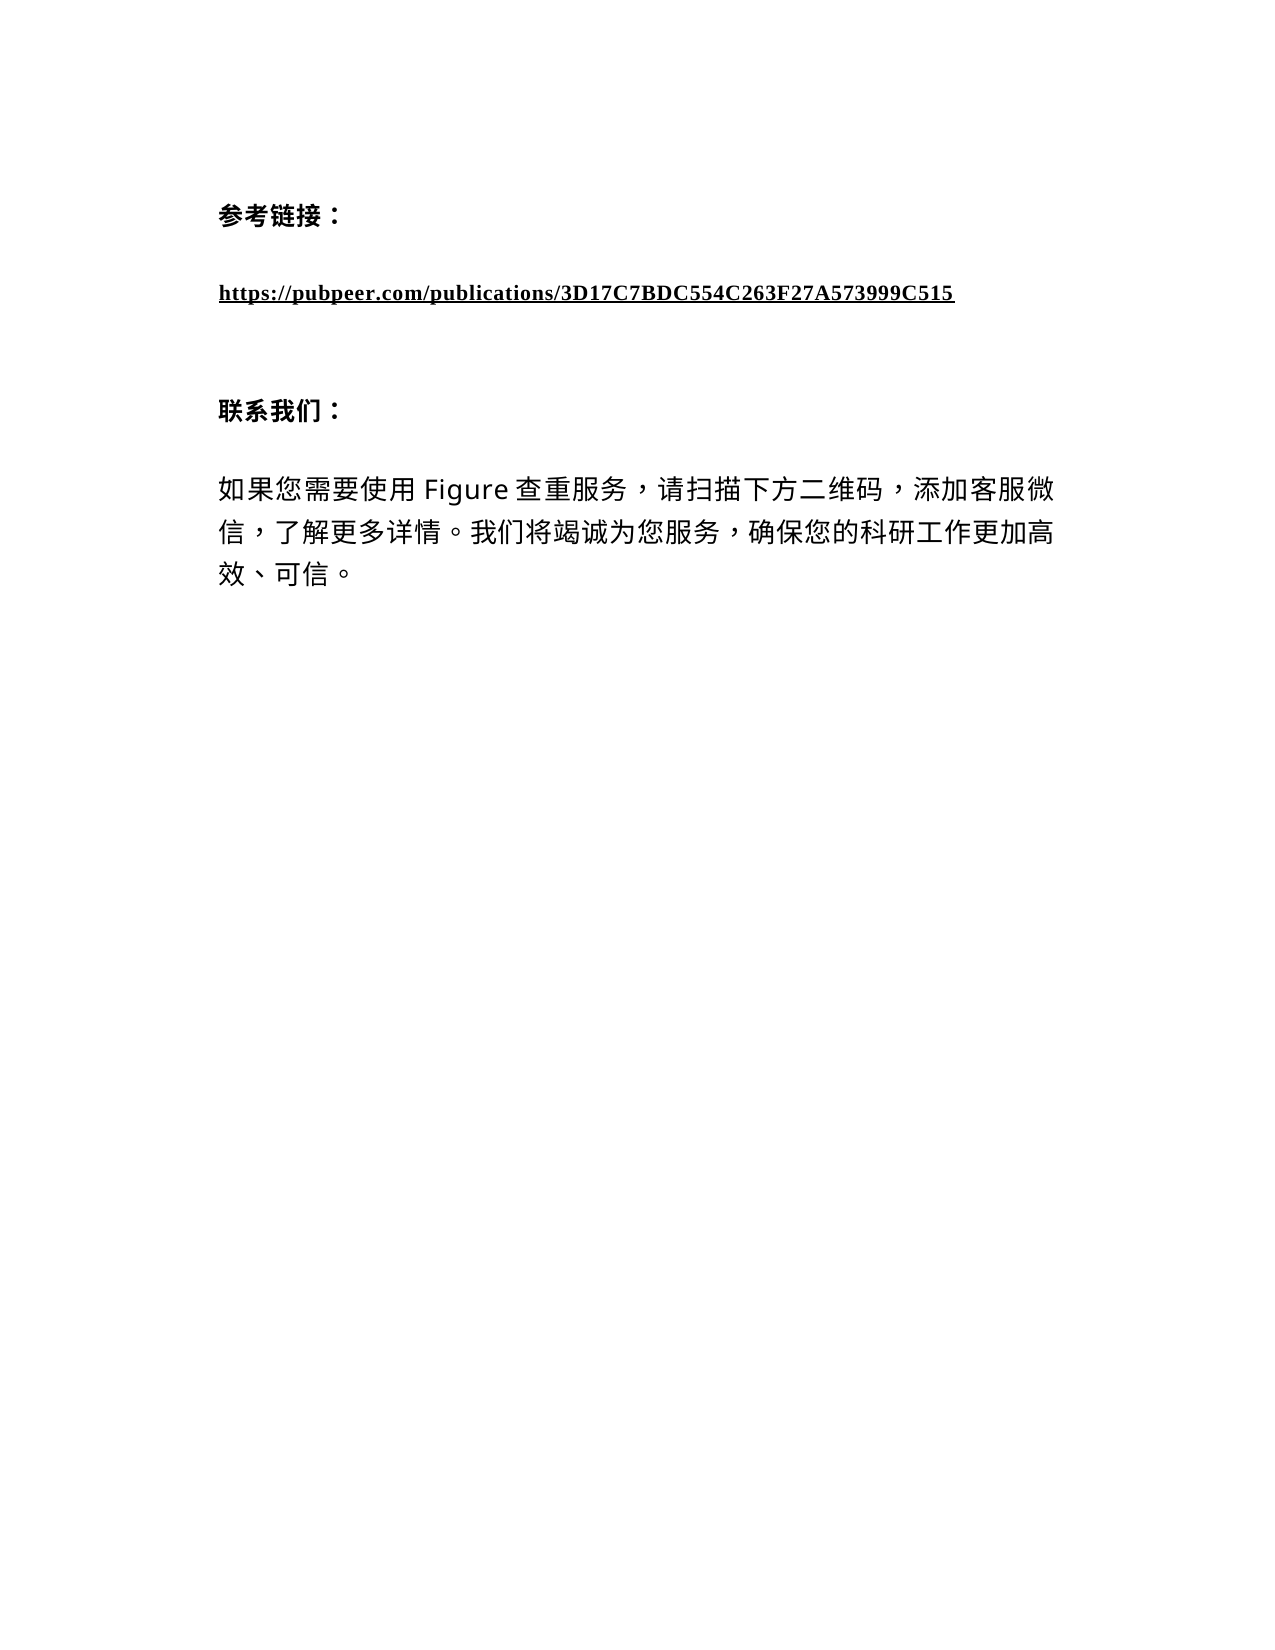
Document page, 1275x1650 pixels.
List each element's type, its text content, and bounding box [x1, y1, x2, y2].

text 联系我们： [219, 385, 1056, 427]
text 如果您需要使用Figure查重服务，请扫描下方二维码，添加客服微信，了解更多详情。我们将竭诚为您服务，确保您的科研工作更加高效、可信。 [219, 465, 1056, 592]
text 参考链接： [219, 190, 1056, 232]
text https://pubpeer.com/publications/3D17C7BDC554C263F27A573999C515 [219, 270, 1056, 305]
